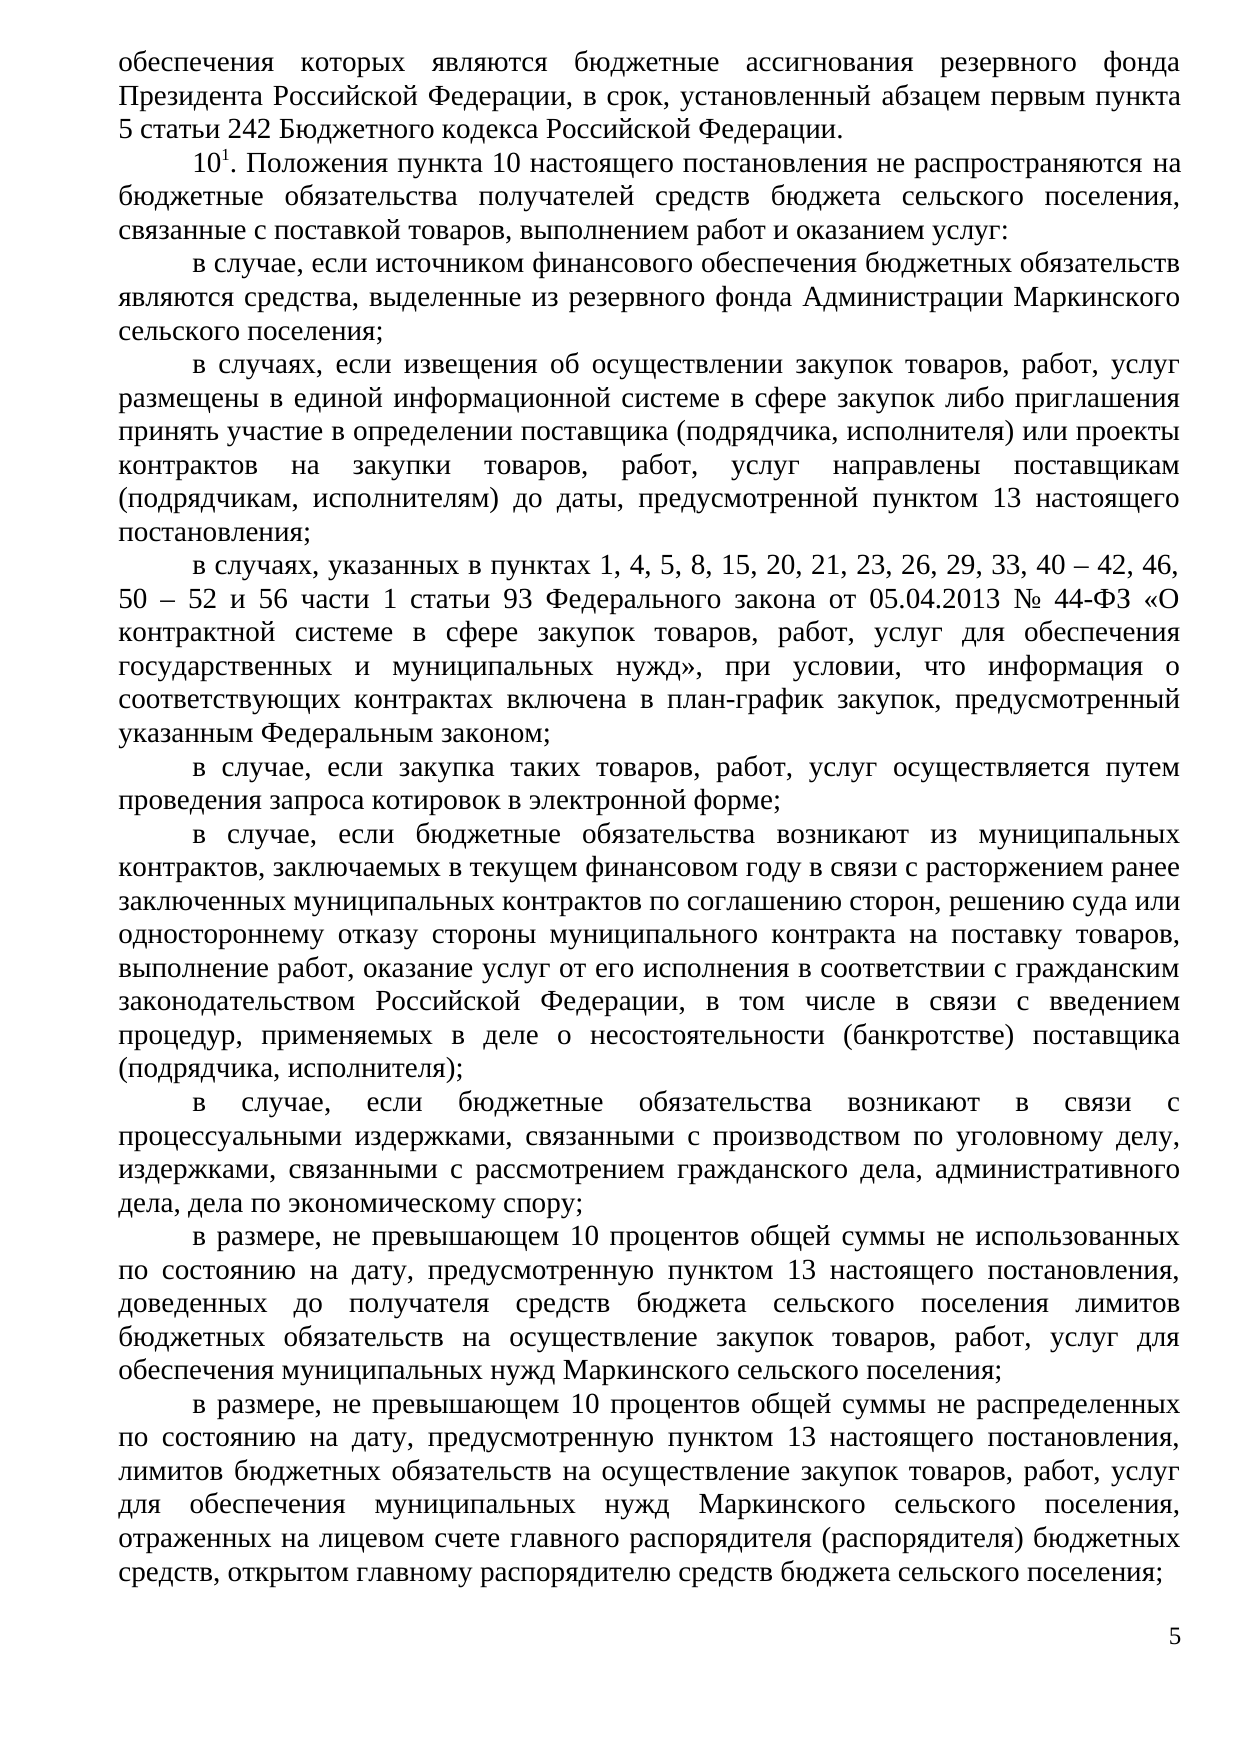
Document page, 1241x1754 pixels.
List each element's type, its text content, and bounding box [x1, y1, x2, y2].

text в размере, не превышающем 10 процентов общей суммы не распределенных по состоянию на дату, предусмотренную пунктом 13 настоящего постановления, лимитов бюджетных обязательств на осуществление закупок товаров, работ, услуг для обеспечения муниципальных нужд Маркинского сельского поселения, отраженных на лицевом счете главного распорядителя (распорядителя) бюджетных средств, открытом главному распорядителю средств бюджета сельского поселения; [118, 1386, 1181, 1587]
text в размере, не превышающем 10 процентов общей суммы не использованных по состоянию на дату, предусмотренную пунктом 13 настоящего постановления, доведенных до получателя средств бюджета сельского поселения лимитов бюджетных обязательств на осуществление закупок товаров, работ, услуг для обеспечения муниципальных нужд Маркинского сельского поселения; [118, 1218, 1181, 1386]
text в случае, если источником финансового обеспечения бюджетных обязательств являются средства, выделенные из резервного фонда Администрации Маркинского сельского поселения; [118, 246, 1181, 346]
text в случае, если закупка таких товаров, работ, услуг осуществляется путем проведения запроса котировок в электронной форме; [118, 749, 1181, 816]
text 101. Положения пункта 10 настоящего постановления не распространяются на бюджетные обязательства получателей средств бюджета сельского поселения, связанные с поставкой товаров, выполнением работ и оказанием услуг: [118, 145, 1181, 246]
text в случаях, если извещения об осуществлении закупок товаров, работ, услуг размещены в единой информационной системе в сфере закупок либо приглашения принять участие в определении поставщика (подрядчика, исполнителя) или проекты контрактов на закупки товаров, работ, услуг направлены поставщикам (подрядчикам, исполнителям) до даты, предусмотренной пунктом 13 настоящего постановления; [118, 346, 1181, 547]
text в случаях, указанных в пунктах 1, 4, 5, 8, 15, 20, 21, 23, 26, 29, 33, 40 – 42, 46, 50 – 52 и 56 части 1 статьи 93 Федерального закона от 05.04.2013 № 44-ФЗ «О контрактной системе в сфере закупок товаров, работ, услуг для обеспечения государственных и муниципальных нужд», при условии, что информация о соответствующих контрактах включена в план-график закупок, предусмотренный указанным Федеральным законом; [118, 547, 1181, 749]
text в случае, если бюджетные обязательства возникают в связи с процессуальными издержками, связанными с производством по уголовному делу, издержками, связанными с рассмотрением гражданского дела, административного дела, дела по экономическому спору; [118, 1084, 1181, 1218]
text в случае, если бюджетные обязательства возникают из муниципальных контрактов, заключаемых в текущем финансовом году в связи с расторжением ранее заключенных муниципальных контрактов по соглашению сторон, решению суда или одностороннему отказу стороны муниципального контракта на поставку товаров, выполнение работ, оказание услуг от его исполнения в соответствии с гражданским законодательством Российской Федерации, в том числе в связи с введением процедур, применяемых в деле о несостоятельности (банкротстве) поставщика (подрядчика, исполнителя); [118, 816, 1181, 1084]
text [118, 44, 1181, 145]
